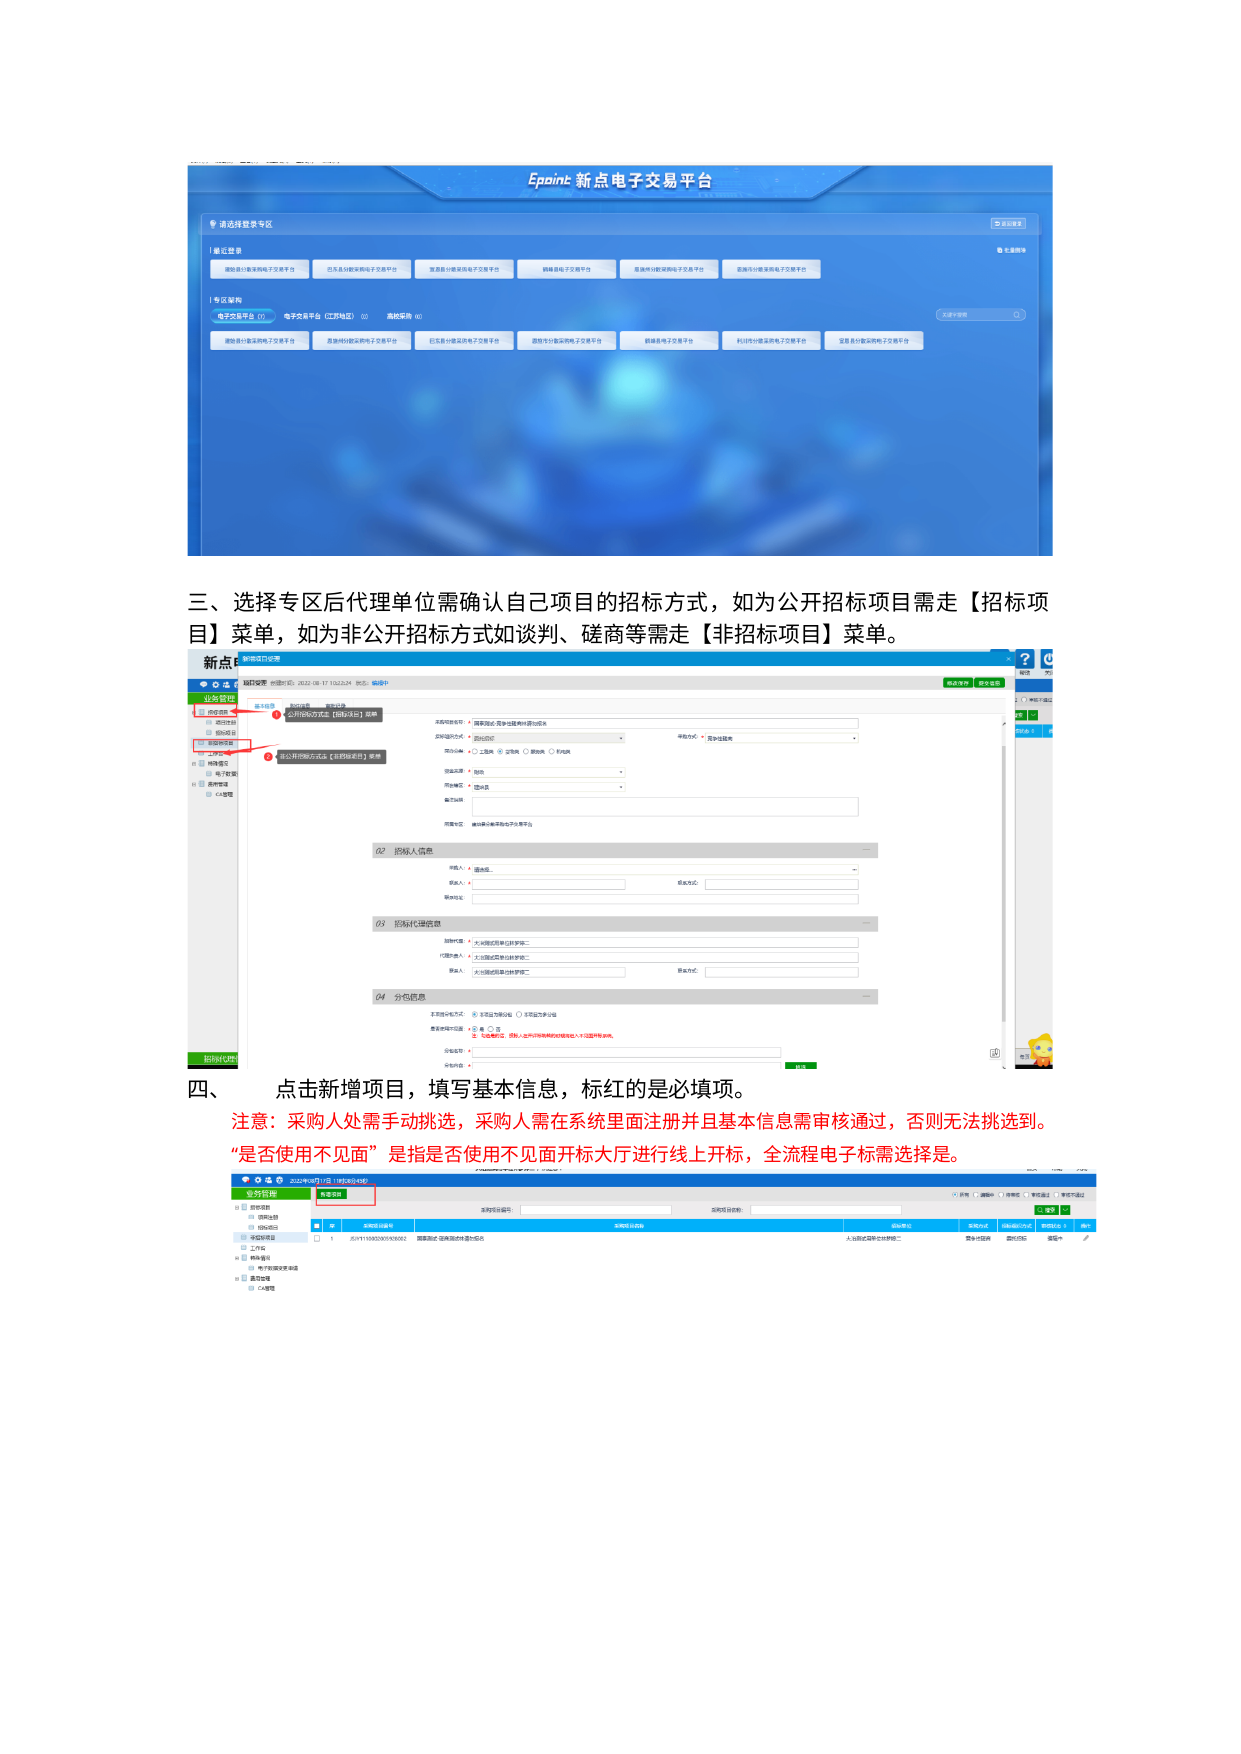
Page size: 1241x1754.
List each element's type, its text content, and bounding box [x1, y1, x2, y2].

picture [1003, 1224, 1023, 1228]
picture [187, 162, 1053, 556]
picture [231, 1169, 1097, 1452]
list “是否使用不见面”是指是否使用不见面开标大厅进行线上开标，全流程电子标需选择是。 [231, 1137, 1053, 1169]
list 点击新增项目，填写基本信息，标红的是必填项。 [187, 1072, 1053, 1104]
picture [892, 1224, 910, 1228]
text 三、选择专区后代理单位需确认自己项目的招标方式，如为公开招标项目需走【招标项目】菜单，如为非公开招标方式如谈判、磋商等需走【非招标项目】菜单。 [187, 584, 1053, 649]
list 注意：采购人处需手动挑选，采购人需在系统里面注册并且基本信息需审核通过，否则无法挑选到。 [231, 1104, 1053, 1137]
picture [187, 649, 1053, 1069]
